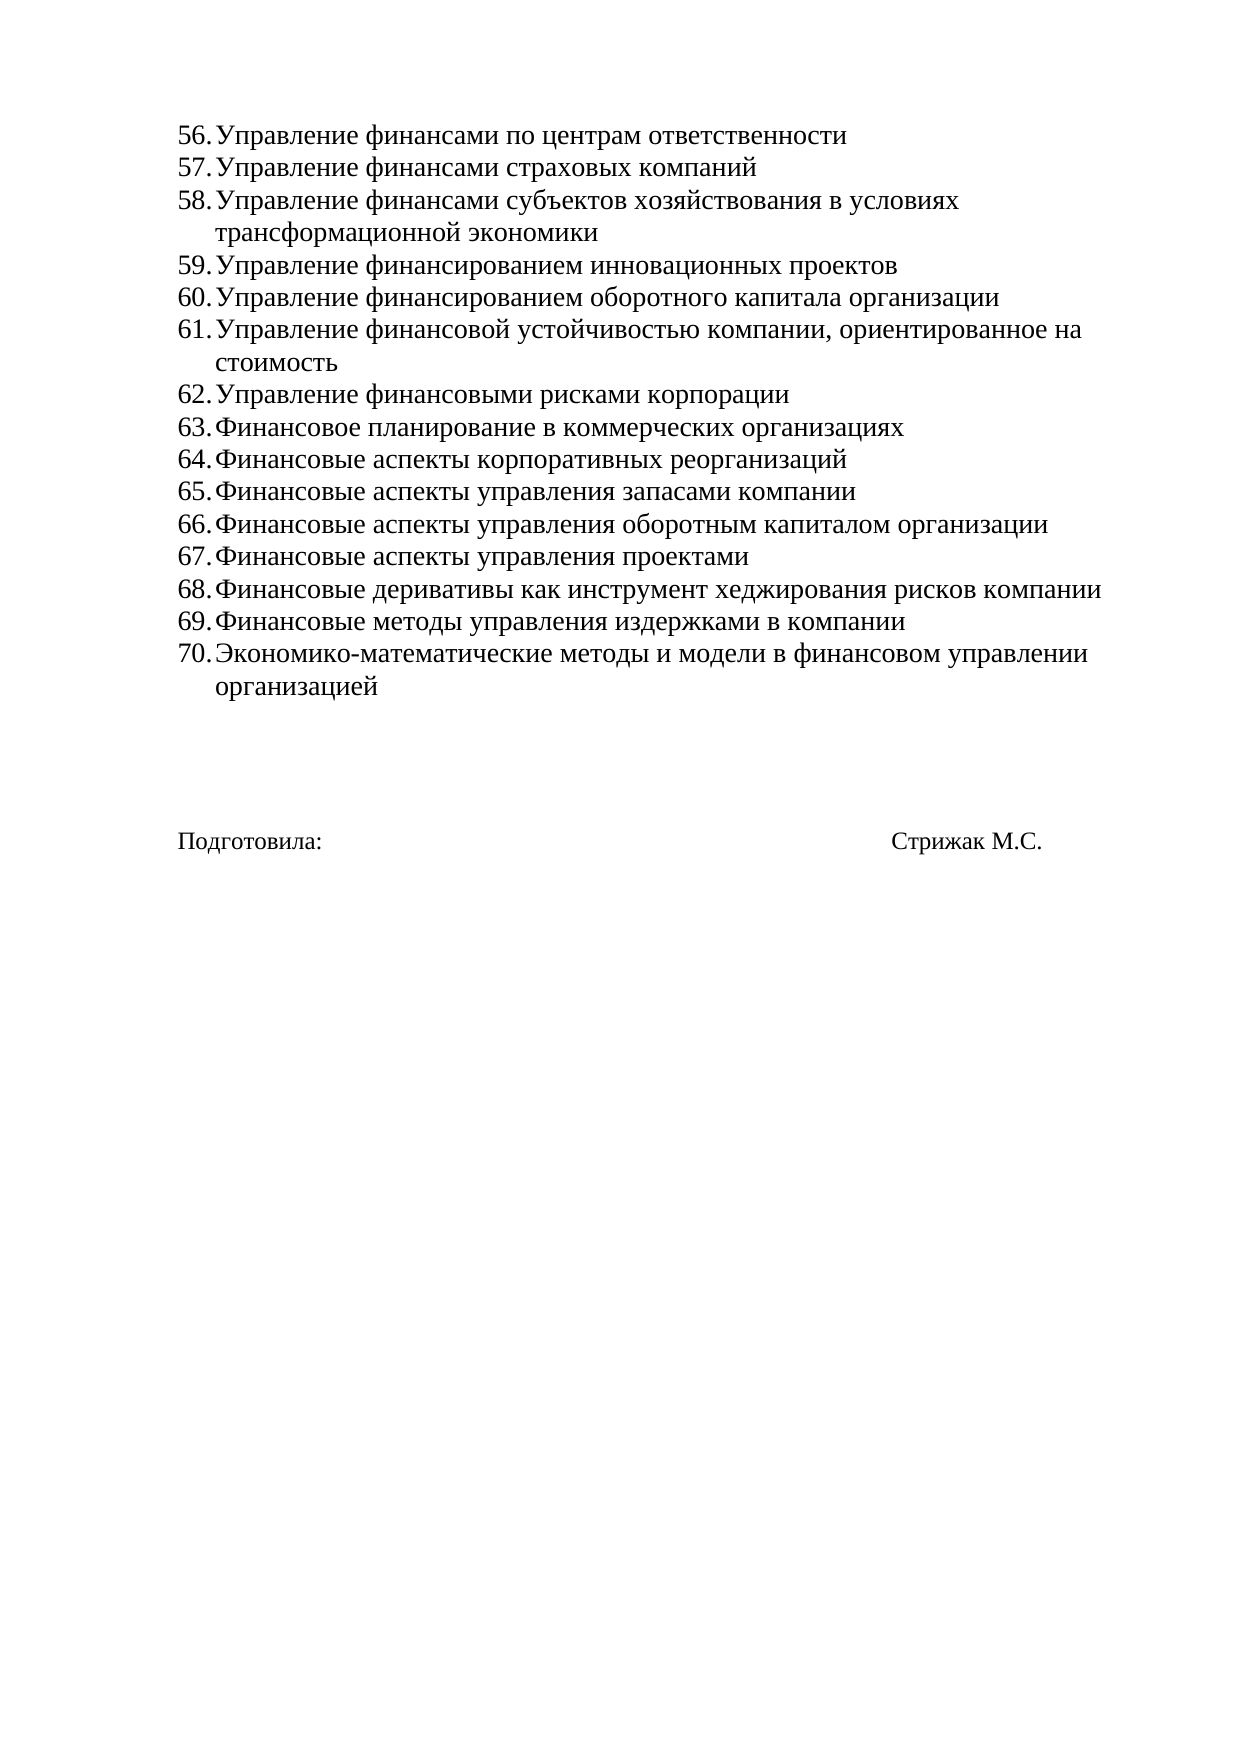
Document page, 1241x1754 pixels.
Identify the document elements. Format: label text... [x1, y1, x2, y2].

list Управление финансированием оборотного капитала организации [177, 280, 1152, 312]
list Финансовое планирование в коммерческих организациях [177, 410, 1152, 442]
list Финансовые аспекты корпоративных реорганизаций [177, 442, 1152, 474]
list Управление финансами субъектов хозяйствования в условиях трансформационной экономики [177, 183, 1152, 248]
list Управление финансами по центрам ответственности [177, 118, 1152, 151]
list Финансовые методы управления издержками в компании [177, 604, 1152, 636]
list Управление финансовой устойчивостью компании, ориентированное на стоимость [177, 312, 1152, 377]
list Управление финансовыми рисками корпорации [177, 377, 1152, 410]
list Управление финансами страховых компаний [177, 151, 1152, 183]
list Управление финансированием инновационных проектов [177, 248, 1152, 280]
list Экономико-математические методы и модели в финансовом управлении организацией [177, 636, 1152, 701]
list Финансовые деривативы как инструмент хеджирования рисков компании [177, 572, 1152, 604]
text Подготовила: Стрижак М.С. [177, 826, 1152, 854]
list Финансовые аспекты управления запасами компании [177, 474, 1152, 507]
list Финансовые аспекты управления проектами [177, 539, 1152, 572]
list Финансовые аспекты управления оборотным капиталом организации [177, 507, 1152, 539]
